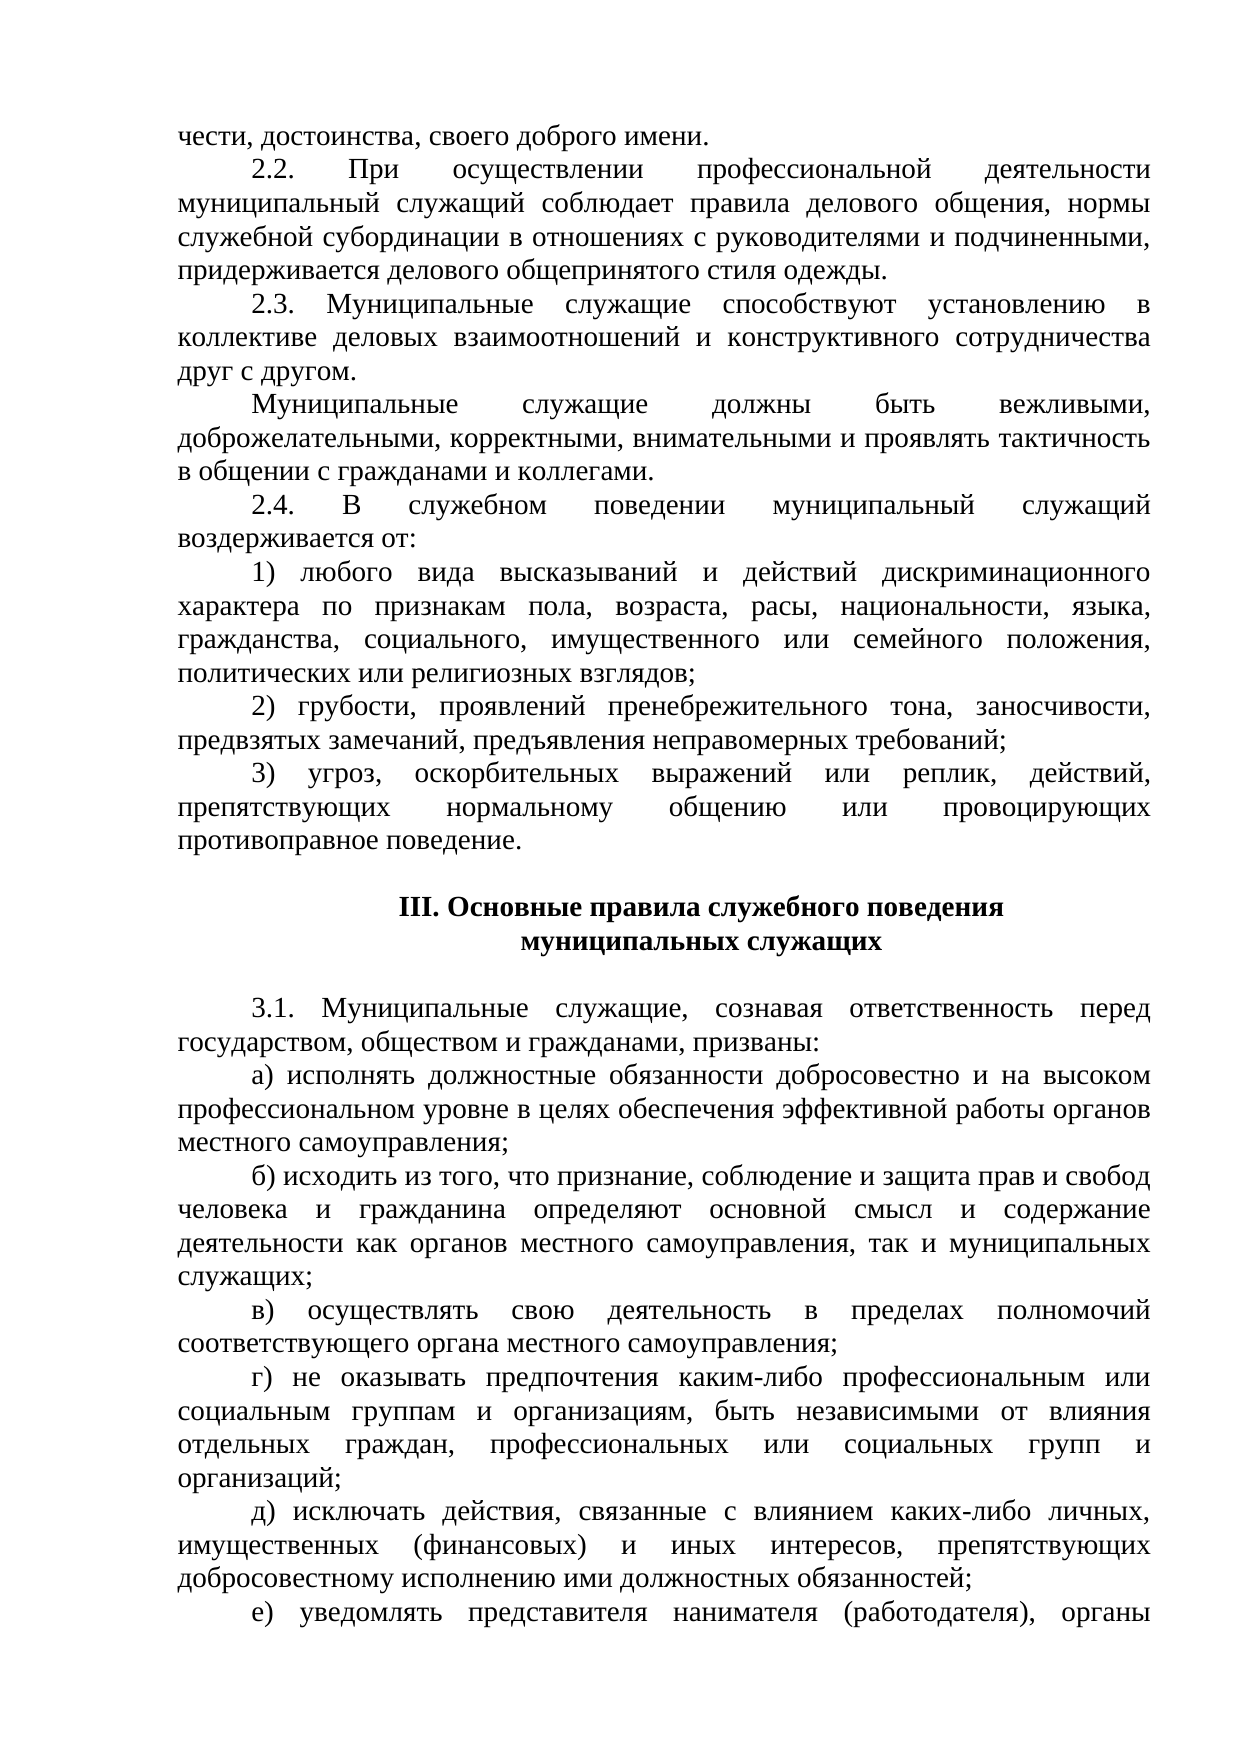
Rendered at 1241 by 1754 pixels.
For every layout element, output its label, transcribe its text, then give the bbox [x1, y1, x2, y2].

text Муниципальные служащие должны быть вежливыми, доброжелательными, корректными, внимательными и проявлять тактичность в общении с гражданами и коллегами. [177, 386, 1152, 487]
text 1) любого вида высказываний и действий дискриминационного характера по признакам пола, возраста, расы, национальности, языка, гражданства, социального, имущественного или семейного положения, политических или религиозных взглядов; [177, 554, 1152, 688]
text д) исключать действия, связанные с влиянием каких-либо личных, имущественных (финансовых) и иных интересов, препятствующих добросовестному исполнению ими должностных обязанностей; [177, 1493, 1152, 1594]
title III. Основные правила служебного поведения [177, 889, 1152, 923]
text а) исполнять должностные обязанности добросовестно и на высоком профессиональном уровне в целях обеспечения эффективной работы органов местного самоуправления; [177, 1057, 1152, 1158]
text 2.3. Муниципальные служащие способствуют установлению в коллективе деловых взаимоотношений и конструктивного сотрудничества друг с другом. [177, 286, 1152, 386]
text 3) угроз, оскорбительных выражений или реплик, действий, препятствующих нормальному общению или провоцирующих противоправное поведение. [177, 755, 1152, 856]
text г) не оказывать предпочтения каким-либо профессиональным или социальным группам и организациям, быть независимыми от влияния отдельных граждан, профессиональных или социальных групп и организаций; [177, 1359, 1152, 1493]
text 3.1. Муниципальные служащие, сознавая ответственность перед государством, обществом и гражданами, призваны: [177, 990, 1152, 1057]
text б) исходить из того, что признание, соблюдение и защита прав и свобод человека и гражданина определяют основной смысл и содержание деятельности как органов местного самоуправления, так и муниципальных служащих; [177, 1158, 1152, 1292]
text 2.2. При осуществлении профессиональной деятельности муниципальный служащий соблюдает правила делового общения, нормы служебной субординации в отношениях с руководителями и подчиненными, придерживается делового общепринятого стиля одежды. [177, 152, 1152, 286]
title муниципальных служащих [177, 923, 1152, 957]
text 2) грубости, проявлений пренебрежительного тона, заносчивости, предвзятых замечаний, предъявления неправомерных требований; [177, 688, 1152, 755]
text 2.4. В служебном поведении муниципальный служащий воздерживается от: [177, 487, 1152, 554]
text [177, 118, 1152, 152]
text в) осуществлять свою деятельность в пределах полномочий соответствующего органа местного самоуправления; [177, 1292, 1152, 1359]
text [177, 1594, 1152, 1627]
